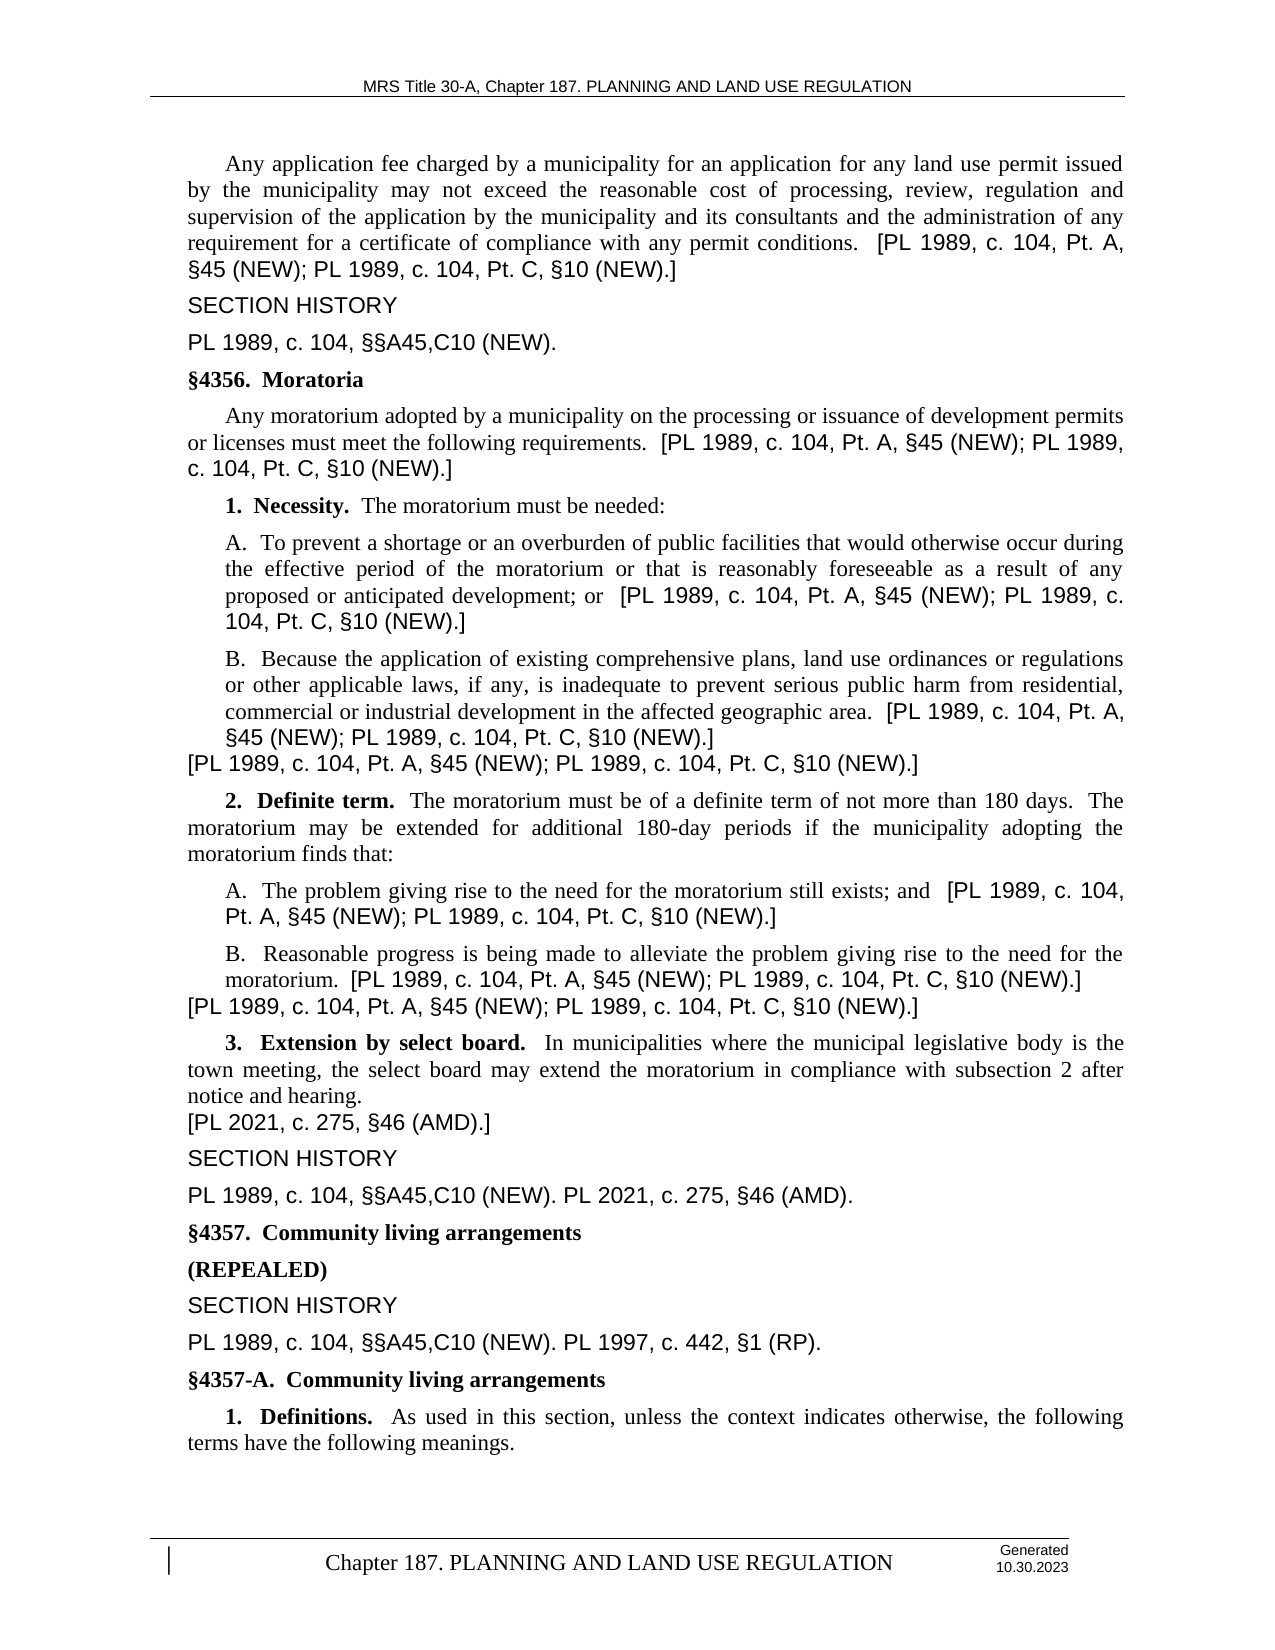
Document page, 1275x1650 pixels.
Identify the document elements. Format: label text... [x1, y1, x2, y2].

text (REPEALED) [187, 1256, 1125, 1282]
text B. Because the application of existing comprehensive plans, land use ordinances or regulations or other applicable laws, if any, is inadequate to prevent serious public harm from residential, commercial or industrial development in the affected geographic area. [PL 1989, c. 104, Pt. A, §45 (NEW); PL 1989, c. 104, Pt. C, §10 (NEW).] [225, 645, 1125, 750]
text SECTION HISTORY [187, 1292, 1125, 1319]
text PL 1989, c. 104, §§A45,C10 (NEW). PL 2021, c. 275, §46 (AMD). [187, 1182, 1125, 1208]
text A. To prevent a shortage or an overburden of public facilities that would otherwise occur during the effective period of the moratorium or that is reasonably foreseeable as a result of any proposed or anticipated development; or [PL 1989, c. 104, Pt. A, §45 (NEW); PL 1989, c. 104, Pt. C, §10 (NEW).] [225, 529, 1125, 634]
text PL 1989, c. 104, §§A45,C10 (NEW). [187, 329, 1125, 355]
text SECTION HISTORY [187, 292, 1125, 319]
text §4356. Moratoria [187, 366, 1125, 392]
text 3. Extension by select board. In municipalities where the municipal legislative body is the town meeting, the select board may extend the moratorium in compliance with subsection 2 after notice and hearing. [187, 1029, 1125, 1108]
text SECTION HISTORY [187, 1145, 1125, 1172]
text §4357. Community living arrangements [187, 1219, 1125, 1245]
text Any application fee charged by a municipality for an application for any land use permit issued by the municipality may not exceed the reasonable cost of processing, review, regulation and supervision of the application by the municipality and its consultants and the administration of any requirement for a certificate of compliance with any permit conditions. [PL 1989, c. 104, Pt. A, §45 (NEW); PL 1989, c. 104, Pt. C, §10 (NEW).] [187, 150, 1125, 282]
text [PL 1989, c. 104, Pt. A, §45 (NEW); PL 1989, c. 104, Pt. C, §10 (NEW).] [187, 750, 1125, 777]
text 1. Definitions. As used in this section, unless the context indicates otherwise, the following terms have the following meanings. [187, 1403, 1125, 1455]
text §4357-A. Community living arrangements [187, 1366, 1125, 1392]
text B. Reasonable progress is being made to alleviate the problem giving rise to the need for the moratorium. [PL 1989, c. 104, Pt. A, §45 (NEW); PL 1989, c. 104, Pt. C, §10 (NEW).] [225, 940, 1125, 993]
text 2. Definite term. The moratorium must be of a definite term of not more than 180 days. The moratorium may be extended for additional 180-day periods if the municipality adopting the moratorium finds that: [187, 787, 1125, 866]
text [PL 2021, c. 275, §46 (AMD).] [187, 1108, 1125, 1135]
text [PL 1989, c. 104, Pt. A, §45 (NEW); PL 1989, c. 104, Pt. C, §10 (NEW).] [187, 993, 1125, 1019]
text Any moratorium adopted by a municipality on the processing or issuance of development permits or licenses must meet the following requirements. [PL 1989, c. 104, Pt. A, §45 (NEW); PL 1989, c. 104, Pt. C, §10 (NEW).] [187, 403, 1125, 482]
text A. The problem giving rise to the need for the moratorium still exists; and [PL 1989, c. 104, Pt. A, §45 (NEW); PL 1989, c. 104, Pt. C, §10 (NEW).] [225, 877, 1125, 929]
text PL 1989, c. 104, §§A45,C10 (NEW). PL 1997, c. 442, §1 (RP). [187, 1329, 1125, 1356]
text 1. Necessity. The moratorium must be needed: [187, 492, 1125, 518]
